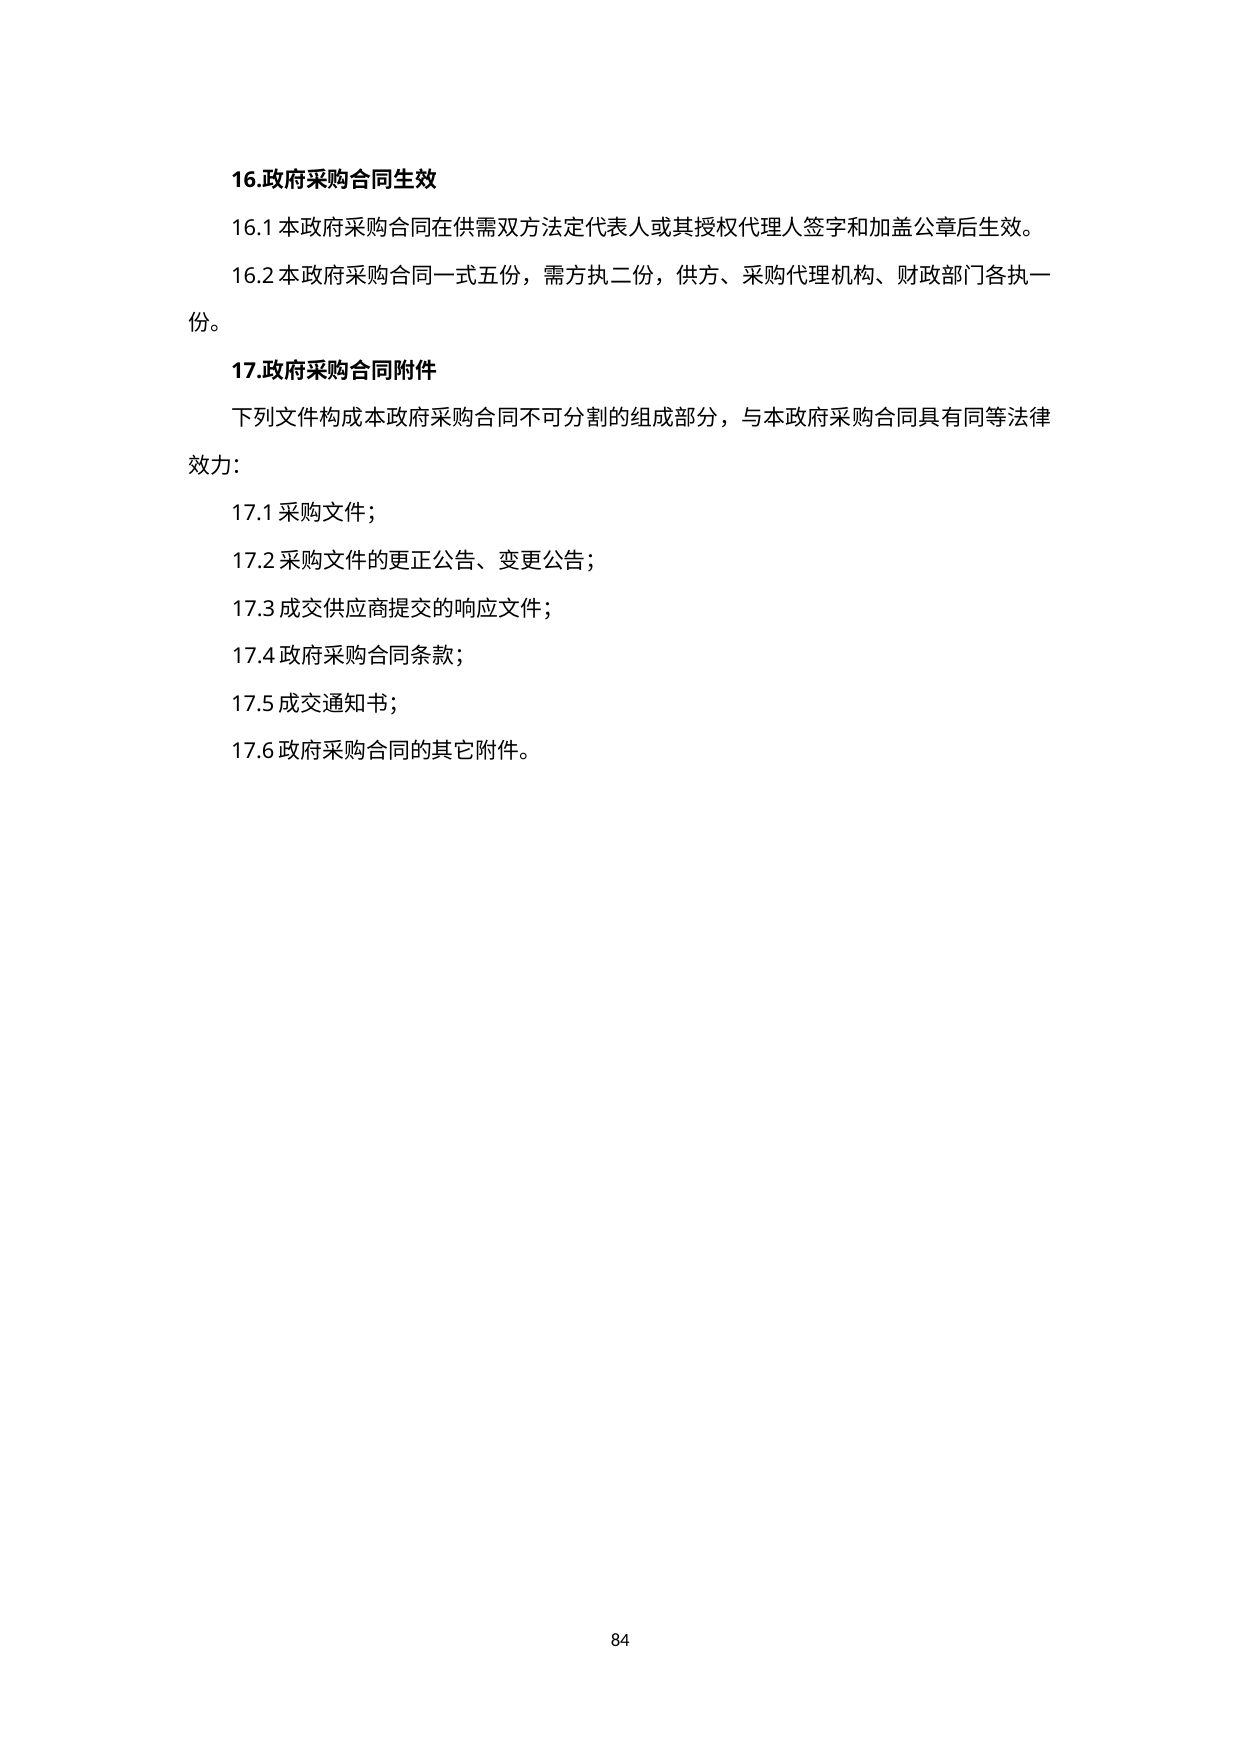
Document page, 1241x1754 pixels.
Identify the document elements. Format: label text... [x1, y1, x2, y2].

text 17.政府采购合同附件 [188, 353, 1052, 384]
text 17.2采购文件的更正公告、变更公告； [188, 543, 1052, 575]
text 17.6政府采购合同的其它附件。 [188, 733, 1052, 765]
text 17.3成交供应商提交的响应文件； [188, 591, 1052, 622]
text 下列文件构成本政府采购合同不可分割的组成部分，与本政府采购合同具有同等法律效力： [188, 400, 1052, 479]
text 16.政府采购合同生效 [188, 162, 1052, 194]
text 17.4政府采购合同条款； [188, 638, 1052, 670]
text 16.2本政府采购合同一式五份，需方执二份，供方、采购代理机构、财政部门各执一份。 [188, 258, 1052, 337]
text 16.1本政府采购合同在供需双方法定代表人或其授权代理人签字和加盖公章后生效。 [188, 210, 1052, 242]
text 17.5成交通知书； [188, 686, 1052, 718]
text 17.1采购文件； [188, 495, 1052, 527]
